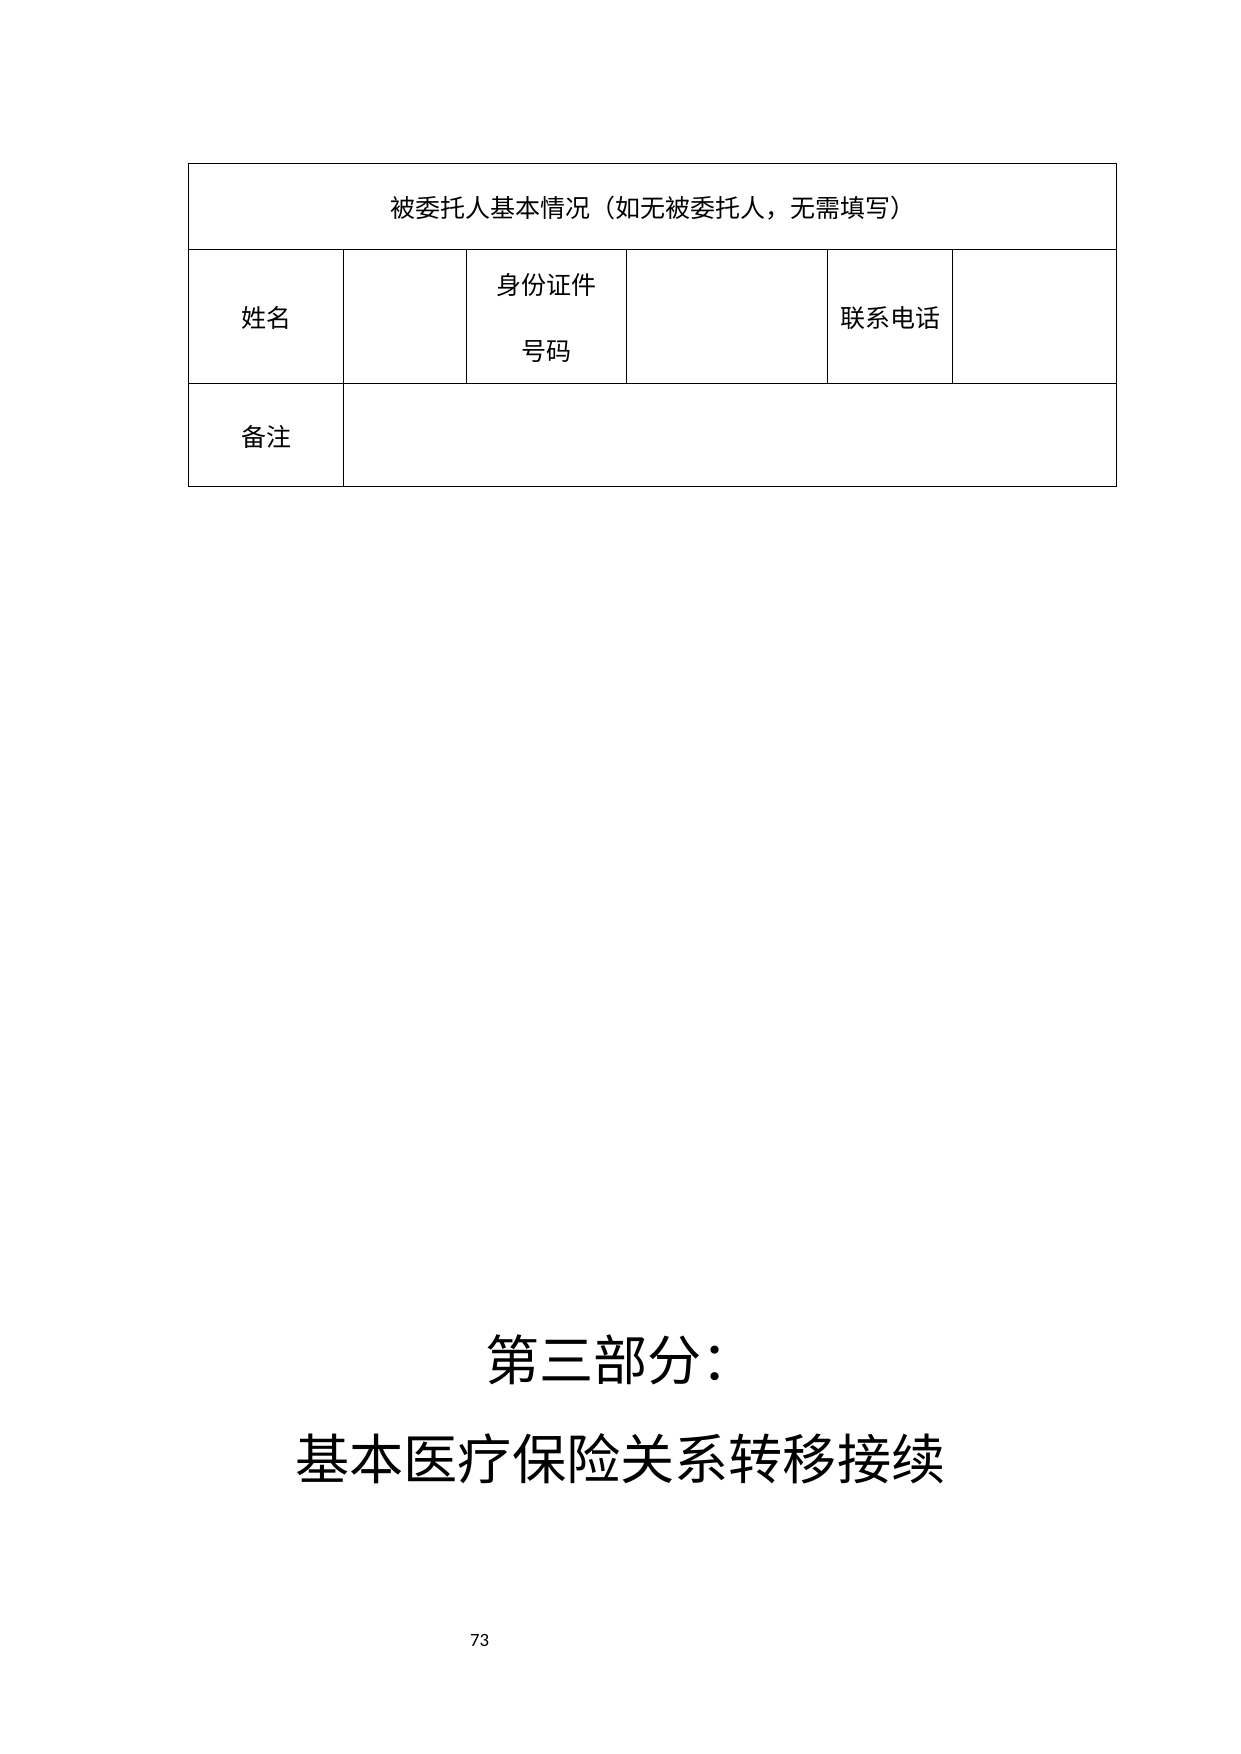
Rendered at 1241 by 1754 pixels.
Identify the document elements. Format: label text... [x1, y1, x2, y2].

table_cell 备注 [189, 384, 343, 486]
table_cell [953, 250, 1116, 383]
table_cell [627, 250, 827, 383]
text 第三部分： [188, 1306, 1052, 1406]
table_cell [344, 250, 466, 383]
table_cell 身份证件 号码 [467, 250, 626, 383]
table_cell [344, 384, 1116, 486]
table_cell 联系电话 [828, 250, 952, 383]
text 基本医疗保险关系转移接续 [188, 1406, 1052, 1506]
table_cell 姓名 [189, 250, 343, 383]
table_cell 被委托人基本情况（如无被委托人，无需填写） [189, 164, 1116, 249]
